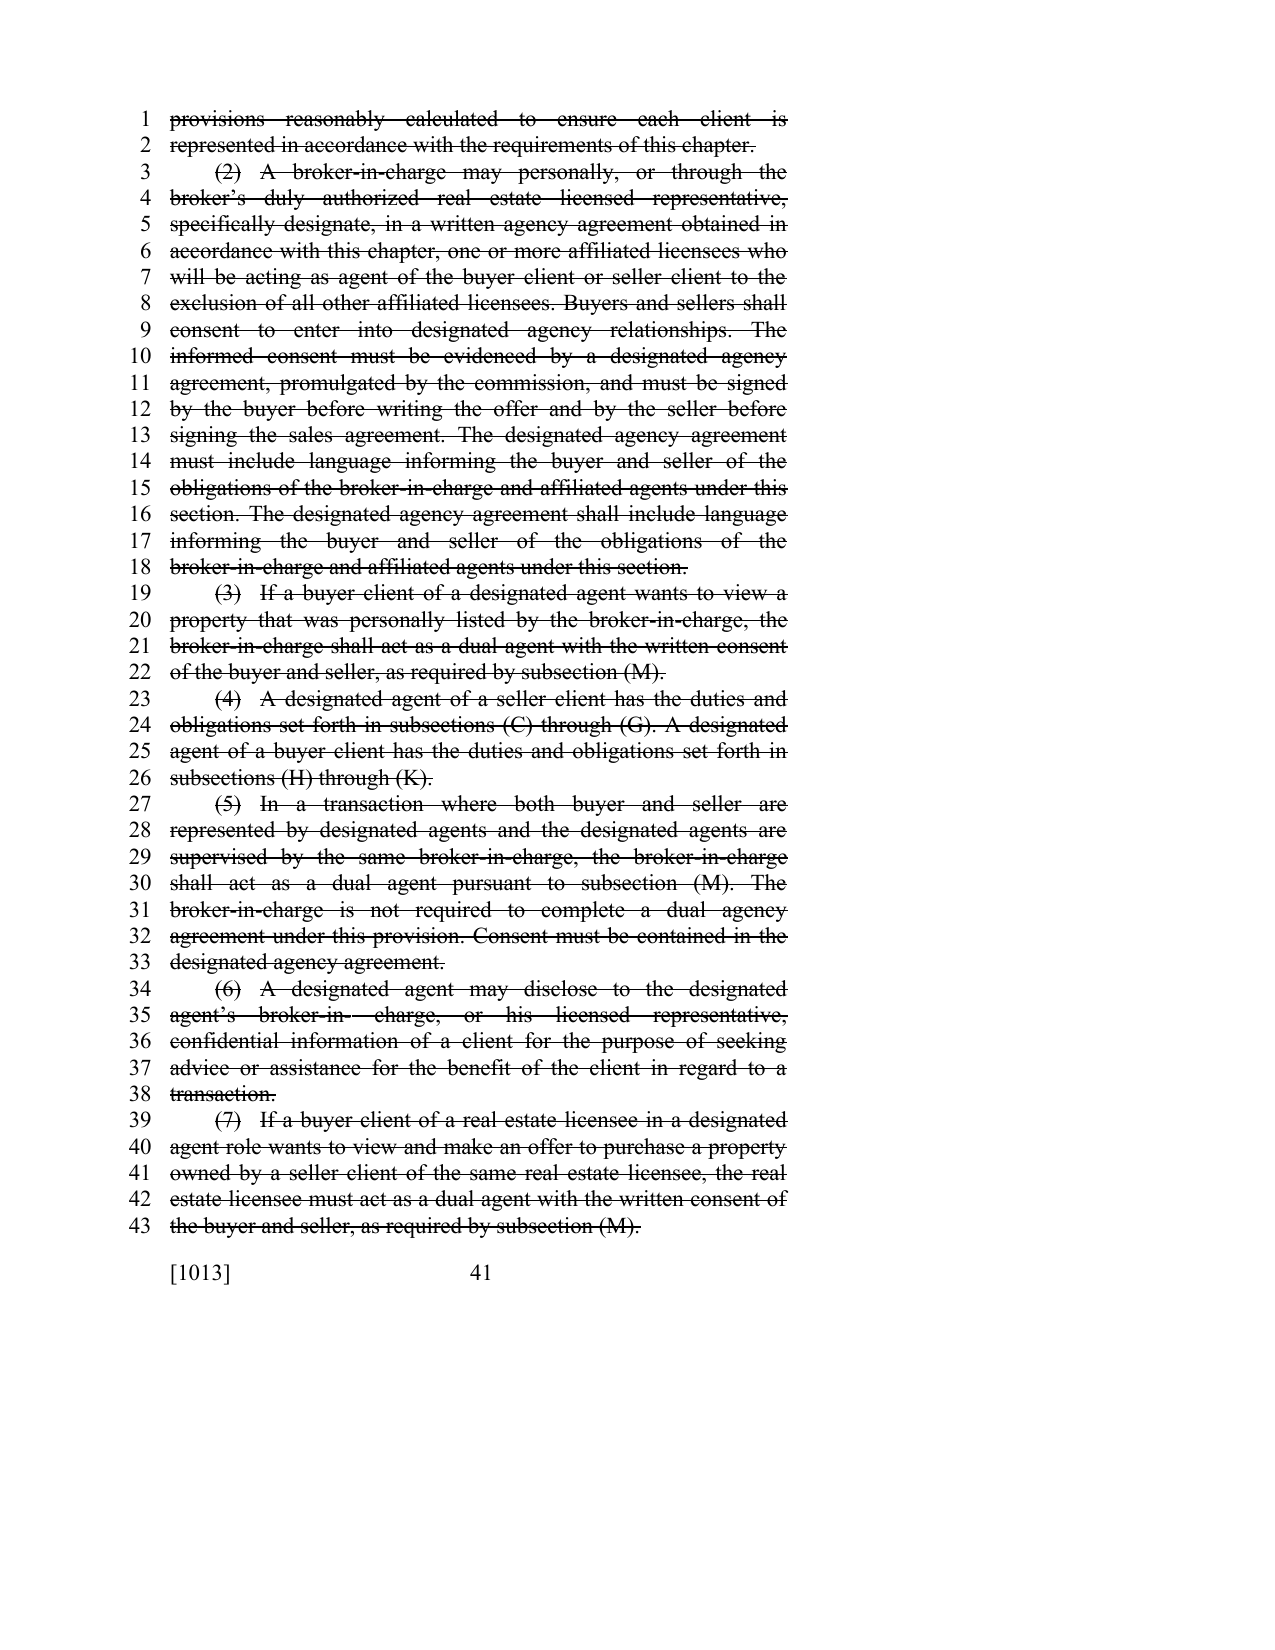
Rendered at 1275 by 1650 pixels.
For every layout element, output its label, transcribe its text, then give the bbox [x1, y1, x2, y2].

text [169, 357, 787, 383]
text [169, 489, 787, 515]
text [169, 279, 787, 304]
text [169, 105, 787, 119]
text (3) If a buyer client of a designated agent wants to view a property that was personally listed by the broker-in-charge, the broker-in-charge shall act as a dual agent with the written consent of the buyer and seller, as required by subsection (M). [169, 647, 787, 685]
text (6) A designated agent may disclose to the designated agent’s broker-in- charge, or his licensed representative, confidential information of a client for the purpose of seeking advice or assistance for the benefit of the client in regard to a transaction. [169, 1043, 787, 1068]
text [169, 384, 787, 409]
text (3) If a buyer client of a designated agent wants to view a property that was personally listed by the broker-in-charge, the broker-in-charge shall act as a dual agent with the written consent of the buyer and seller, as required by subsection (M). [169, 621, 787, 646]
text (4) A designated agent of a seller client has the duties and obligations set forth in subsections (C) through (G). A designated agent of a buyer client has the duties and obligations set forth in subsections (H) through (K). [169, 726, 787, 752]
text (7) If a buyer client of a real estate licensee in a designated agent role wants to view and make an offer to purchase a property owned by a seller client of the same real estate licensee, the real estate licensee must act as a dual agent with the written consent of the buyer and seller, as required by subsection (M). [169, 1201, 787, 1238]
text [169, 121, 787, 158]
text (6) A designated agent may disclose to the designated agent’s broker-in- charge, or his licensed representative, confidential information of a client for the purpose of seeking advice or assistance for the benefit of the client in regard to a transaction. [169, 975, 787, 1015]
text (6) A designated agent may disclose to the designated agent’s broker-in- charge, or his licensed representative, confidential information of a client for the purpose of seeking advice or assistance for the benefit of the client in regard to a transaction. [169, 1016, 787, 1042]
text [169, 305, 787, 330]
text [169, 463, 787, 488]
text (5) In a transaction where both buyer and seller are represented by designated agents and the designated agents are supervised by the same broker-in-charge, the broker-in-charge shall act as a dual agent pursuant to subsection (M). The broker-in-charge is not required to complete a dual agency agreement under this provision. Consent must be contained in the designated agency agreement. [169, 937, 787, 975]
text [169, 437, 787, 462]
text (7) If a buyer client of a real estate licensee in a designated agent role wants to view and make an offer to purchase a property owned by a seller client of the same real estate licensee, the real estate licensee must act as a dual agent with the written consent of the buyer and seller, as required by subsection (M). [169, 1106, 787, 1147]
text (5) In a transaction where both buyer and seller are represented by designated agents and the designated agents are supervised by the same broker-in-charge, the broker-in-charge shall act as a dual agent pursuant to subsection (M). The broker-in-charge is not required to complete a dual agency agreement under this provision. Consent must be contained in the designated agency agreement. [169, 790, 787, 831]
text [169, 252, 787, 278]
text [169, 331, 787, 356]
text (4) A designated agent of a seller client has the duties and obligations set forth in subsections (C) through (G). A designated agent of a buyer client has the duties and obligations set forth in subsections (H) through (K). [169, 685, 787, 725]
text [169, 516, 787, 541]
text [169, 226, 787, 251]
text (4) A designated agent of a seller client has the duties and obligations set forth in subsections (C) through (G). A designated agent of a buyer client has the duties and obligations set forth in subsections (H) through (K). [169, 753, 787, 790]
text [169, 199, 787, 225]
text (3) If a buyer client of a designated agent wants to view a property that was personally listed by the broker-in-charge, the broker-in-charge shall act as a dual agent with the written consent of the buyer and seller, as required by subsection (M). [169, 579, 787, 620]
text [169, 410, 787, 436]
text (6) A designated agent may disclose to the designated agent’s broker-in- charge, or his licensed representative, confidential information of a client for the purpose of seeking advice or assistance for the benefit of the client in regard to a transaction. [169, 1069, 787, 1106]
